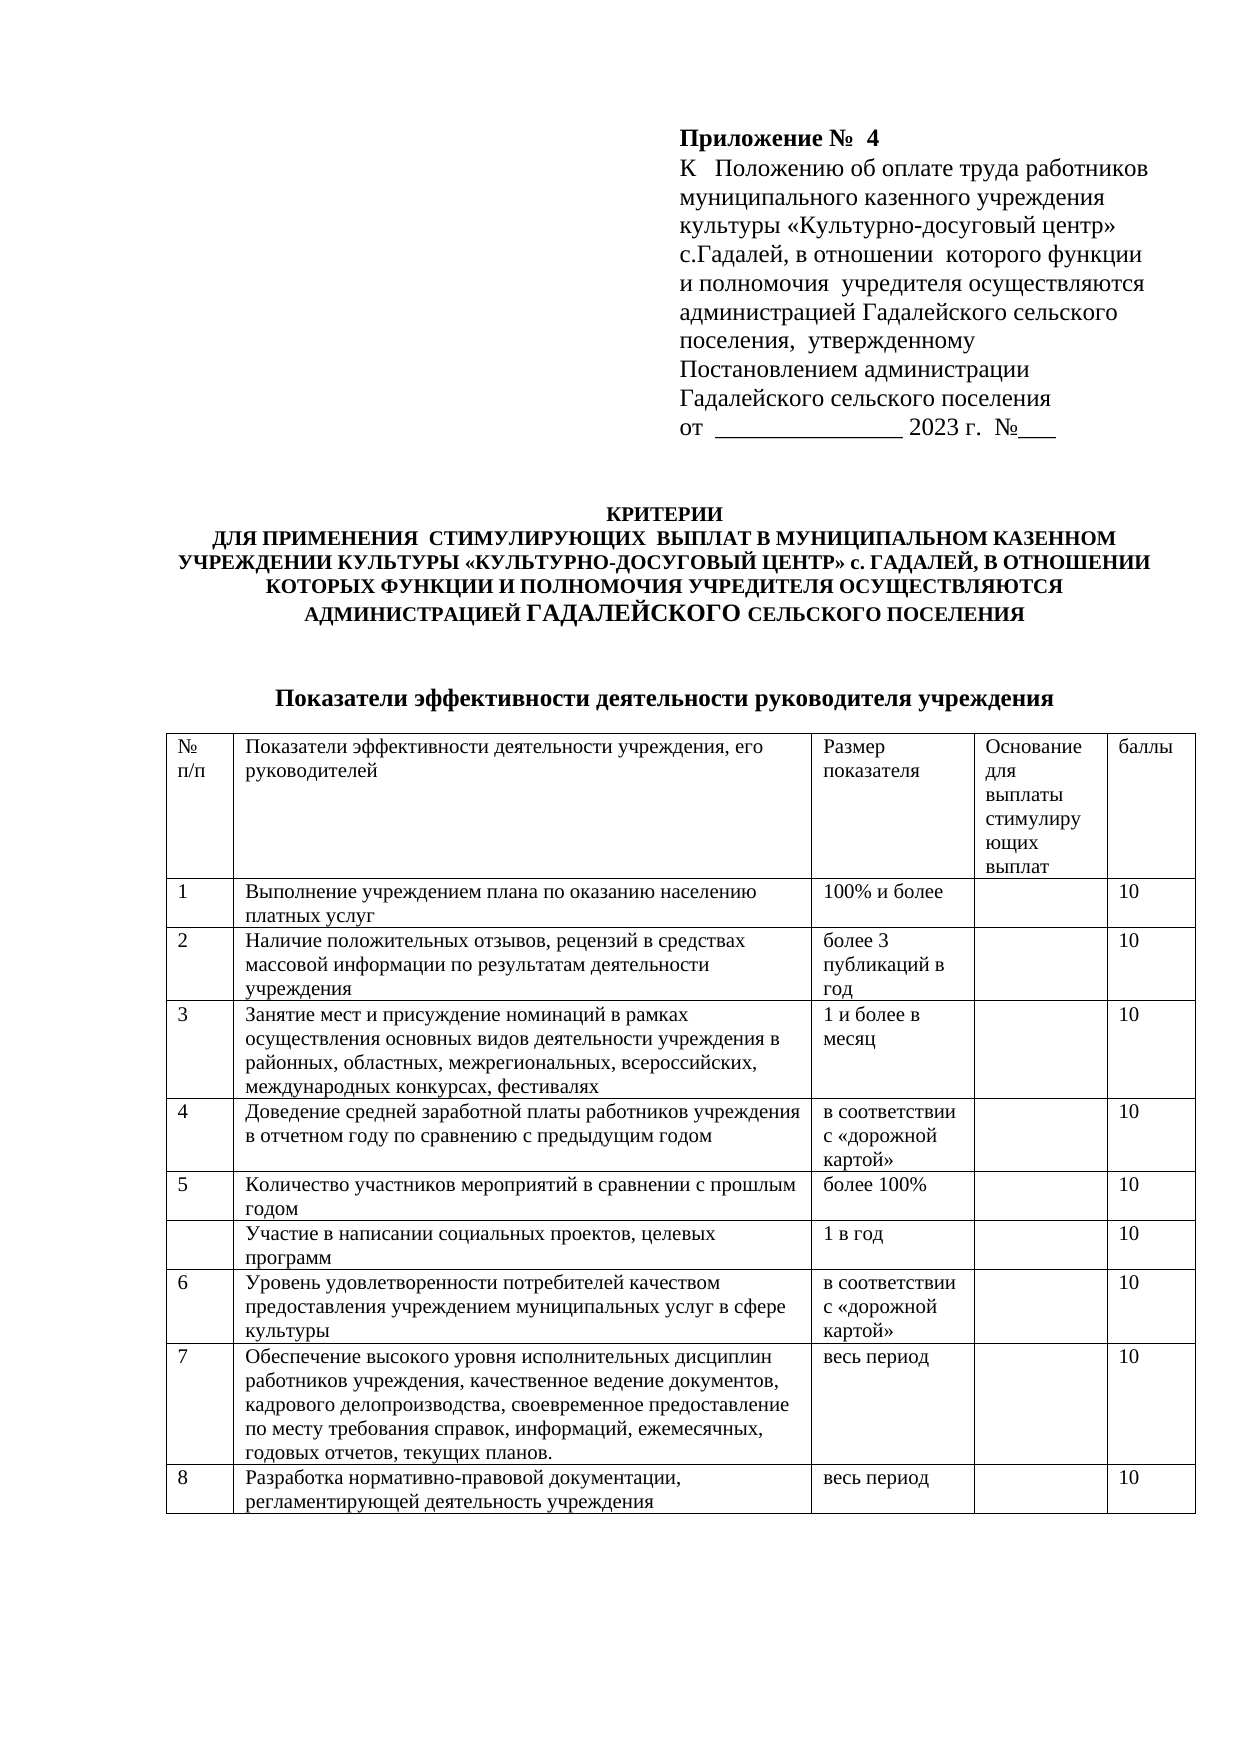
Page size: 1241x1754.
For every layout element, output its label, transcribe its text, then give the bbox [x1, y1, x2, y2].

table_header № п/п [167, 734, 233, 878]
table_cell [975, 879, 1107, 927]
table_cell 10 [1108, 1221, 1195, 1269]
table_cell 10 [1108, 1344, 1195, 1464]
table_cell [167, 1221, 233, 1269]
table_cell 10 [1108, 1099, 1195, 1171]
table_cell 4 [167, 1099, 233, 1171]
table_cell 100% и более [812, 879, 974, 927]
table_cell весь период [812, 1465, 974, 1513]
table_cell более 100% [812, 1172, 974, 1220]
table_cell 10 [1108, 1465, 1195, 1513]
table_cell [975, 928, 1107, 1000]
table_cell [975, 1099, 1107, 1171]
table_cell Доведение средней заработной платы работников учреждения в отчетном году по сравнению с предыдущим годом [234, 1099, 811, 1171]
table_cell [975, 1270, 1107, 1342]
table_cell Участие в написании социальных проектов, целевых программ [234, 1221, 811, 1269]
table_cell весь период [812, 1344, 974, 1464]
table_cell Уровень удовлетворенности потребителей качеством предоставления учреждением муниципальных услуг в сфере культуры [234, 1270, 811, 1342]
table_cell 10 [1108, 1172, 1195, 1220]
table_header Показатели эффективности деятельности учреждения, его руководителей [234, 734, 811, 878]
table_cell 6 [167, 1270, 233, 1342]
text Приложение № 4 [679, 118, 1152, 153]
table_cell 8 [167, 1465, 233, 1513]
table_cell более 3 публикаций в год [812, 928, 974, 1000]
table_cell 10 [1108, 1270, 1195, 1342]
table_cell 1 и более в месяц [812, 1001, 974, 1098]
table_cell 10 [1108, 928, 1195, 1000]
table_cell [975, 1172, 1107, 1220]
text К Положению об оплате труда работников муниципального казенного учреждения культуры «Культурно-досуговый центр» с.Гадалей, в отношении которого функции и полномочия учредителя осуществляются администрацией Гадалейского сельского поселения, утвержденному Постановлением администрации [679, 153, 1152, 383]
text КРИТЕРИИ ДЛЯ ПРИМЕНЕНИЯ СТИМУЛИРУЮЩИХ ВЫПЛАТ В МУНИЦИПАЛЬНОМ КАЗЕННОМ УЧРЕЖДЕНИИ КУЛЬТУРЫ «КУЛЬТУРНО-ДОСУГОВЫЙ ЦЕНТР» с. ГАДАЛЕЙ, В ОТНОШЕНИИ КОТОРЫХ ФУНКЦИИ И ПОЛНОМОЧИЯ УЧРЕДИТЕЛЯ ОСУЩЕСТВЛЯЮТСЯ АДМИНИСТРАЦИЕЙ ГАДАЛЕЙСКОГО СЕЛЬСКОГО ПОСЕЛЕНИЯ [177, 502, 1152, 627]
table_header баллы [1108, 734, 1195, 878]
table_cell 1 в год [812, 1221, 974, 1269]
table_cell 3 [167, 1001, 233, 1098]
table_cell [975, 1001, 1107, 1098]
text Гадалейского сельского поселения [679, 383, 1152, 412]
table_cell 7 [167, 1344, 233, 1464]
table_cell 10 [1108, 879, 1195, 927]
table_cell в соответствии с «дорожной картой» [812, 1099, 974, 1171]
table_header Размер показателя [812, 734, 974, 878]
table_cell 10 [1108, 1001, 1195, 1098]
table_cell [975, 1221, 1107, 1269]
text Показатели эффективности деятельности руководителя учреждения [177, 683, 1152, 712]
table_cell 5 [167, 1172, 233, 1220]
table_cell Выполнение учреждением плана по оказанию населению платных услуг [234, 879, 811, 927]
text от _______________ 2023 г. №___ [679, 412, 1152, 441]
table_cell в соответствии с «дорожной картой» [812, 1270, 974, 1342]
table_cell Разработка нормативно-правовой документации, регламентирующей деятельность учреждения [234, 1465, 811, 1513]
table_cell Наличие положительных отзывов, рецензий в средствах массовой информации по результатам деятельности учреждения [234, 928, 811, 1000]
table_cell 2 [167, 928, 233, 1000]
table_cell [975, 1344, 1107, 1464]
table_cell [975, 1465, 1107, 1513]
table_cell Занятие мест и присуждение номинаций в рамках осуществления основных видов деятельности учреждения в районных, областных, межрегиональных, всероссийских, международных конкурсах, фестивалях [234, 1001, 811, 1098]
table_header Основание для выплаты стимулирующих выплат [975, 734, 1107, 878]
table_cell Обеспечение высокого уровня исполнительных дисциплин работников учреждения, качественное ведение документов, кадрового делопроизводства, своевременное предоставление по месту требования справок, информаций, ежемесячных, годовых отчетов, текущих планов. [234, 1344, 811, 1464]
table_cell Количество участников мероприятий в сравнении с прошлым годом [234, 1172, 811, 1220]
table_cell 1 [167, 879, 233, 927]
